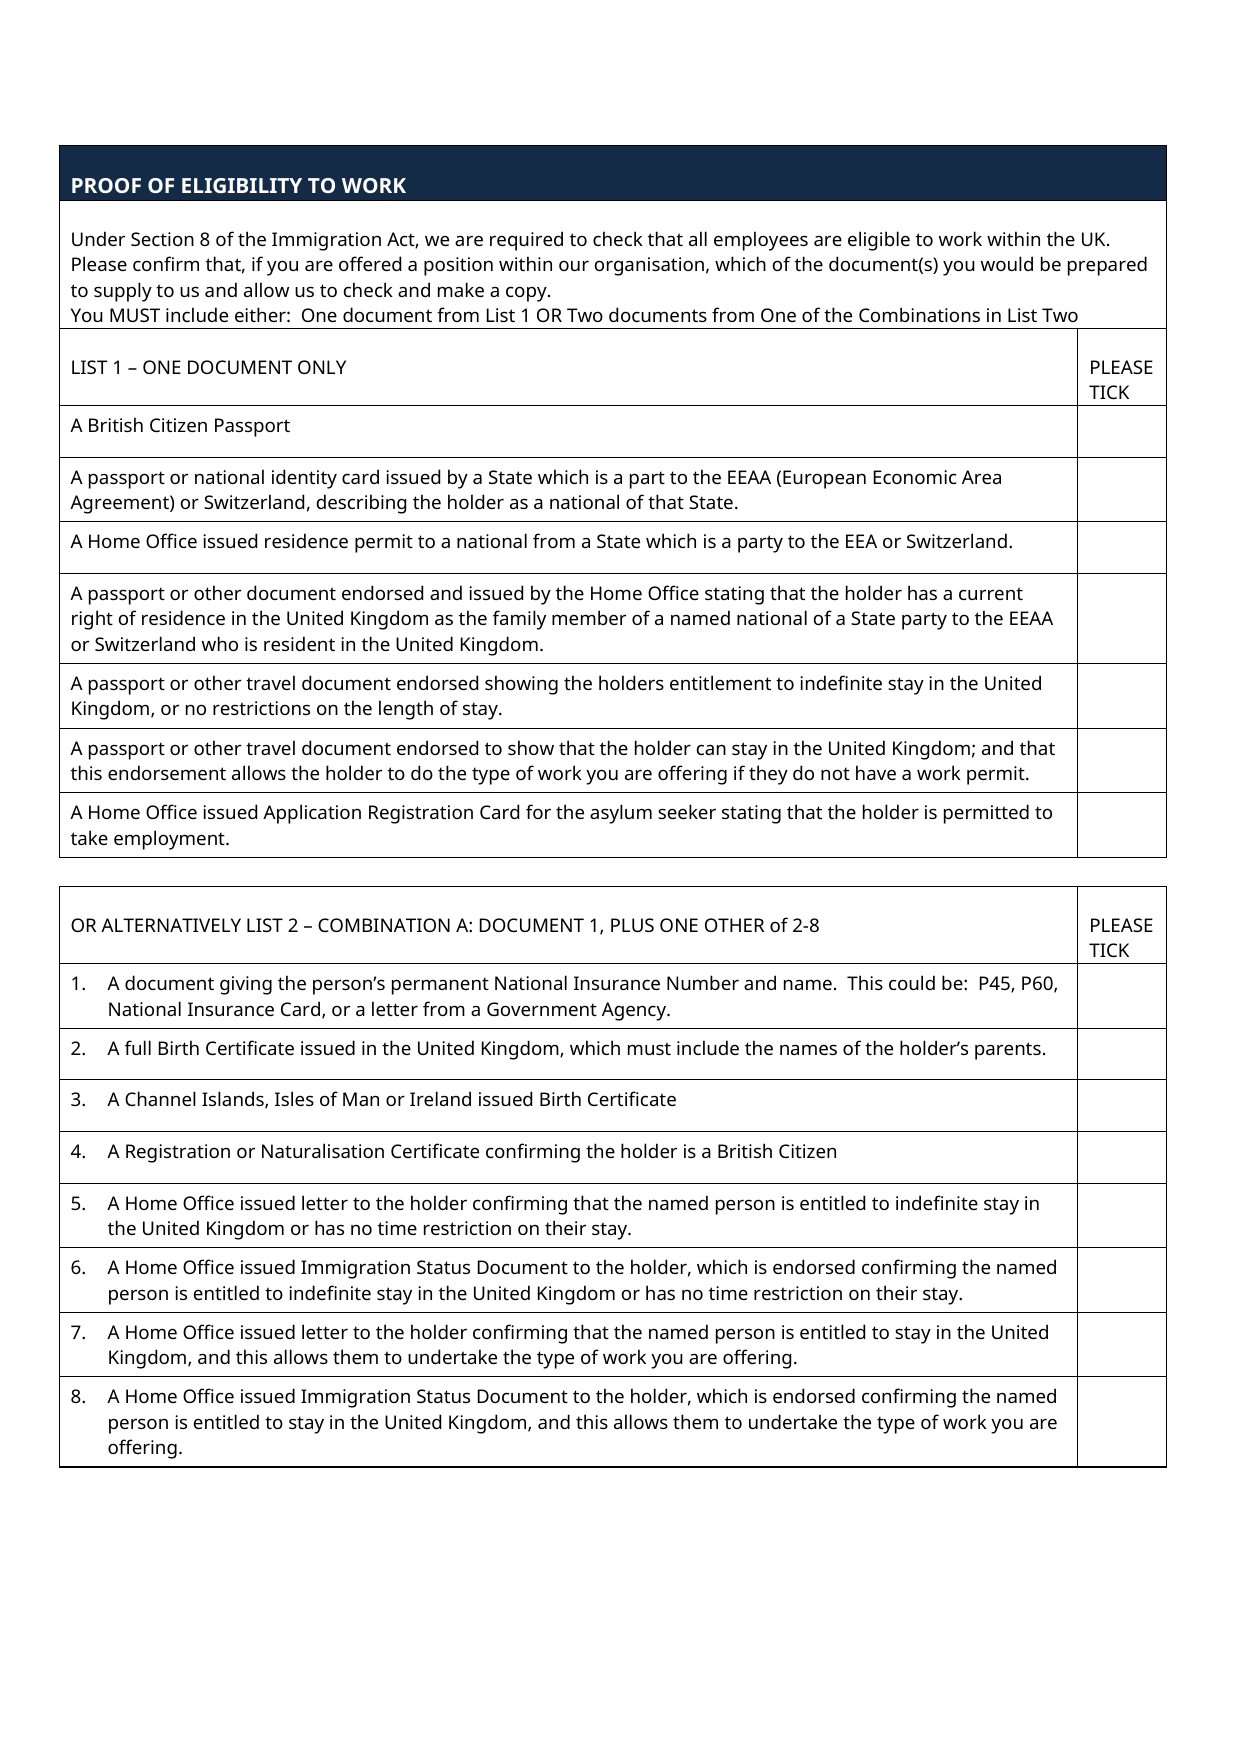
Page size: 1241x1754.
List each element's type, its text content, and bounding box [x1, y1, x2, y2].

table_cell [1078, 522, 1166, 573]
table_header OR ALTERNATIVELY LIST 2 – COMBINATION A: DOCUMENT 1, PLUS ONE OTHER of 2-8 [60, 887, 1077, 963]
table_cell A Home Office issued Immigration Status Document to the holder, which is endorsed confirming the named person is entitled to indefinite stay in the United Kingdom or has no time restriction on their stay. [60, 1248, 1077, 1312]
table_cell [1078, 1080, 1166, 1131]
table_cell A full Birth Certificate issued in the United Kingdom, which must include the names of the holder’s parents. [60, 1029, 1077, 1079]
table_cell [1078, 574, 1166, 663]
table_cell A Registration or Naturalisation Certificate confirming the holder is a British Citizen [60, 1132, 1077, 1182]
table_cell [1078, 729, 1166, 792]
table_cell A British Citizen Passport [60, 406, 1077, 457]
table_cell A Home Office issued letter to the holder confirming that the named person is entitled to indefinite stay in the United Kingdom or has no time restriction on their stay. [60, 1184, 1077, 1247]
table_cell A Home Office issued Immigration Status Document to the holder, which is endorsed confirming the named person is entitled to stay in the United Kingdom, and this allows them to undertake the type of work you are offering. [60, 1377, 1077, 1466]
table_cell A passport or national identity card issued by a State which is a part to the EEAA (European Economic Area Agreement) or Switzerland, describing the holder as a national of that State. [60, 458, 1077, 521]
table_cell Under Section 8 of the Immigration Act, we are required to check that all employees are eligible to work within the UK. Please confirm that, if you are offered a position within our organisation, which of the document(s) you would be prepared to supply to us and allow us to check and make a copy. You MUST include either: One document from List 1 OR Two documents from One of the Combinations in List Two [60, 201, 1166, 328]
table_header PROOF OF ELIGIBILITY TO WORK [60, 146, 1166, 200]
table_cell A Home Office issued Application Registration Card for the asylum seeker stating that the holder is permitted to take employment. [60, 793, 1077, 857]
table_cell A passport or other document endorsed and issued by the Home Office stating that the holder has a current right of residence in the United Kingdom as the family member of a named national of a State party to the EEAA or Switzerland who is resident in the United Kingdom. [60, 574, 1077, 663]
table_cell [1078, 458, 1166, 521]
table_cell PLEASE TICK [1078, 329, 1166, 405]
table_cell LIST 1 – ONE DOCUMENT ONLY [60, 329, 1077, 405]
table_cell A document giving the person’s permanent National Insurance Number and name. This could be: P45, P60, National Insurance Card, or a letter from a Government Agency. [60, 964, 1077, 1028]
table_header PLEASE TICK [1078, 887, 1166, 963]
table_cell A Home Office issued letter to the holder confirming that the named person is entitled to stay in the United Kingdom, and this allows them to undertake the type of work you are offering. [60, 1313, 1077, 1376]
table_cell A passport or other travel document endorsed showing the holders entitlement to indefinite stay in the United Kingdom, or no restrictions on the length of stay. [60, 664, 1077, 727]
table_cell [1078, 1248, 1166, 1312]
table_cell [1078, 793, 1166, 857]
table_cell [1078, 664, 1166, 727]
table_cell [1078, 1029, 1166, 1079]
table_cell [1078, 1313, 1166, 1376]
table_cell A Home Office issued residence permit to a national from a State which is a party to the EEA or Switzerland. [60, 522, 1077, 573]
table_cell A passport or other travel document endorsed to show that the holder can stay in the United Kingdom; and that this endorsement allows the holder to do the type of work you are offering if they do not have a work permit. [60, 729, 1077, 792]
table_cell [1078, 1184, 1166, 1247]
table_cell [1078, 1132, 1166, 1182]
table_cell [1078, 406, 1166, 457]
table_cell [1078, 964, 1166, 1028]
table_cell [1078, 1377, 1166, 1466]
table_cell A Channel Islands, Isles of Man or Ireland issued Birth Certificate [60, 1080, 1077, 1131]
